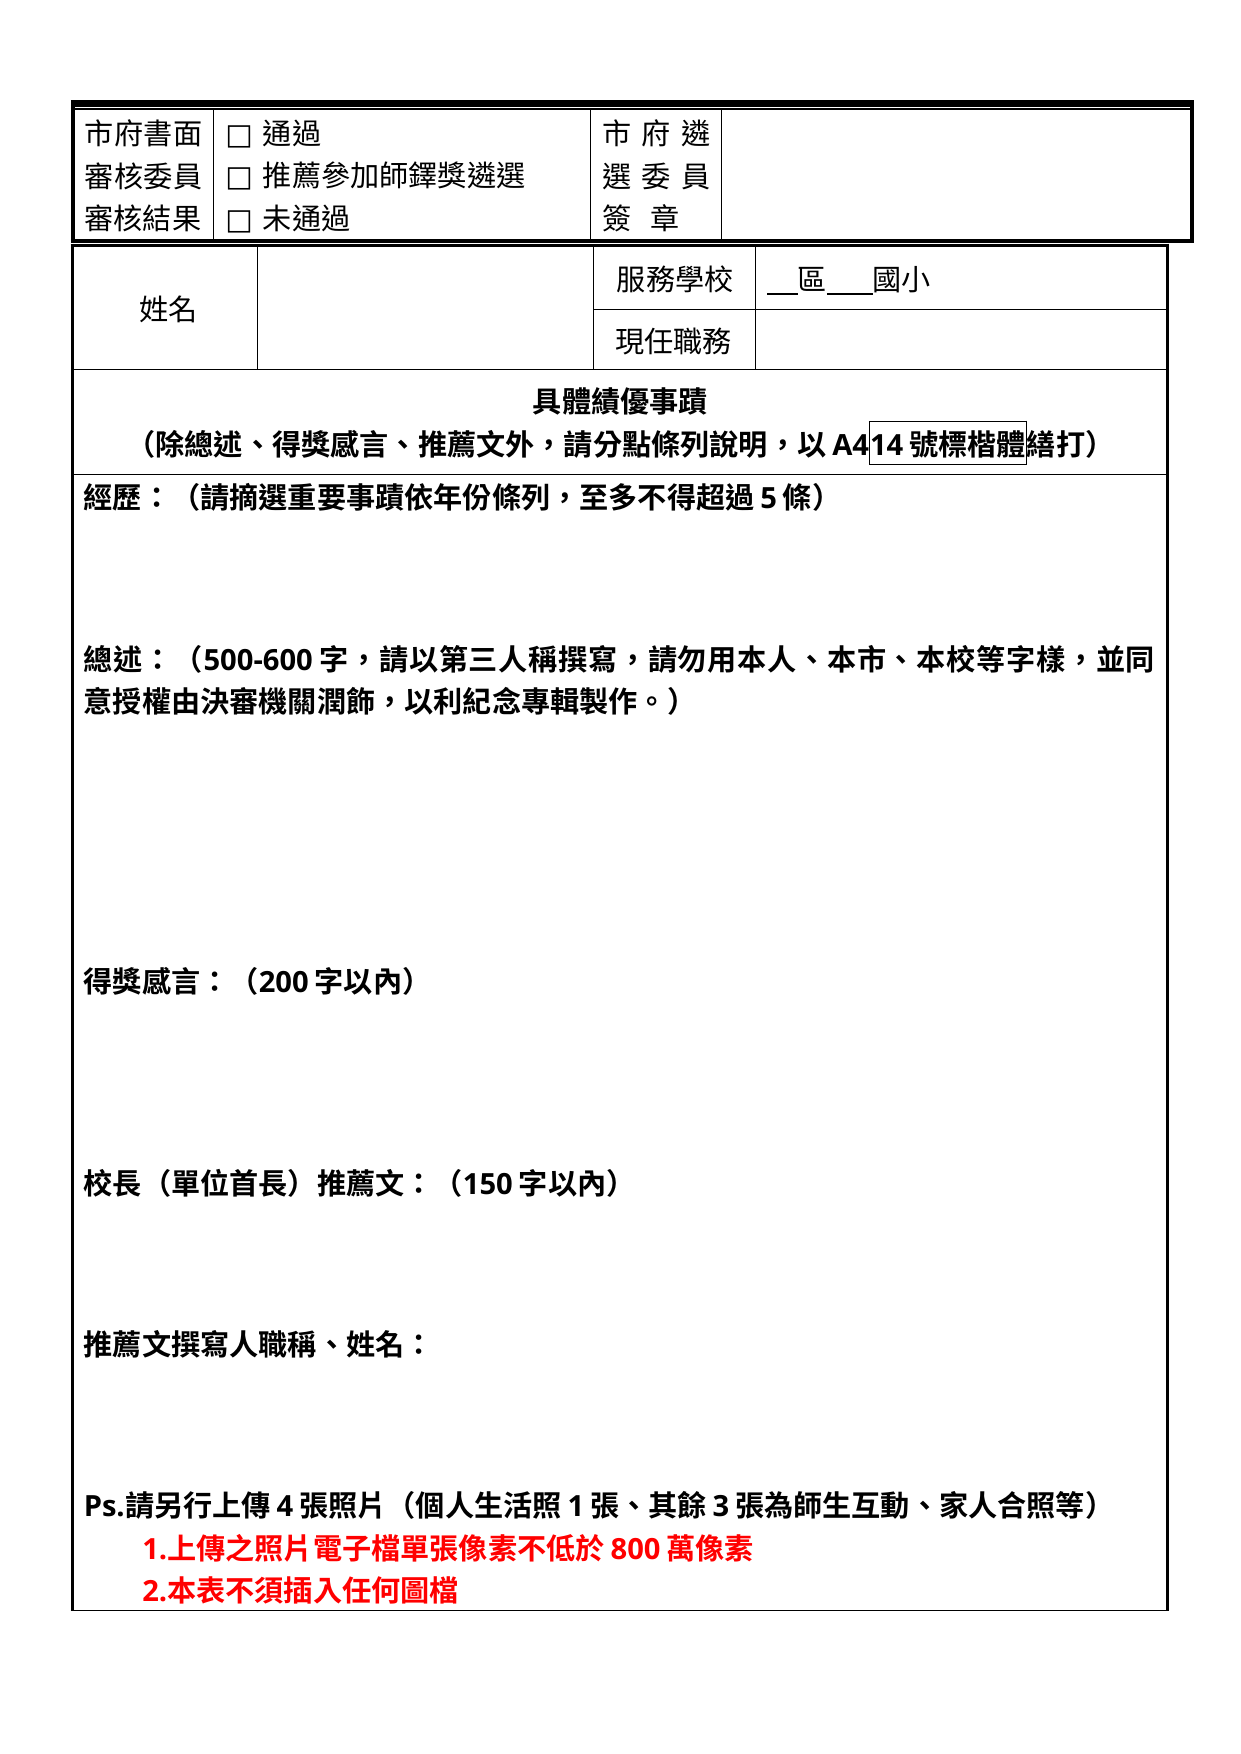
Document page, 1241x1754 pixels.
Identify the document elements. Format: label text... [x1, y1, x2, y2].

table_cell [722, 110, 1190, 239]
table_cell 經歷：（請摘選重要事蹟依年份條列，至多不得超過5條） 總述：（500-600字，請以第三人稱撰寫，請勿用本人、本市、本校等字樣，並同意授權由決審機關潤飾，以利紀念專輯製作。） 得獎感言：（200字以內） 校長（單位首長）推薦文：（150字以內） 推薦文撰寫人職稱、姓名： Ps.請另行上傳4張照片（個人生活照1張、其餘3張為師生互動、家人合照等） 1.上傳之照片電子檔單張像素不低於800萬像素 2.本表不須插入任何圖檔 [74, 475, 1166, 1610]
table_header [258, 247, 593, 368]
table_cell 現任職務 [594, 310, 755, 368]
table_header 服務學校 [594, 247, 755, 309]
table_header 姓名 [74, 247, 257, 368]
table_cell 具體績優事蹟 （除總述、得獎感言、推薦文外，請分點條列說明，以A414號標楷體繕打） [74, 370, 1166, 474]
table_cell 市府遴選委員簽 章 [591, 110, 721, 239]
table_cell 通過 推薦參加師鐸獎遴選 未通過 [214, 110, 590, 239]
table_cell [756, 310, 1166, 368]
table_header 區 國小 [756, 247, 1166, 309]
table_cell 市府書面審核委員審核結果 [75, 110, 213, 239]
